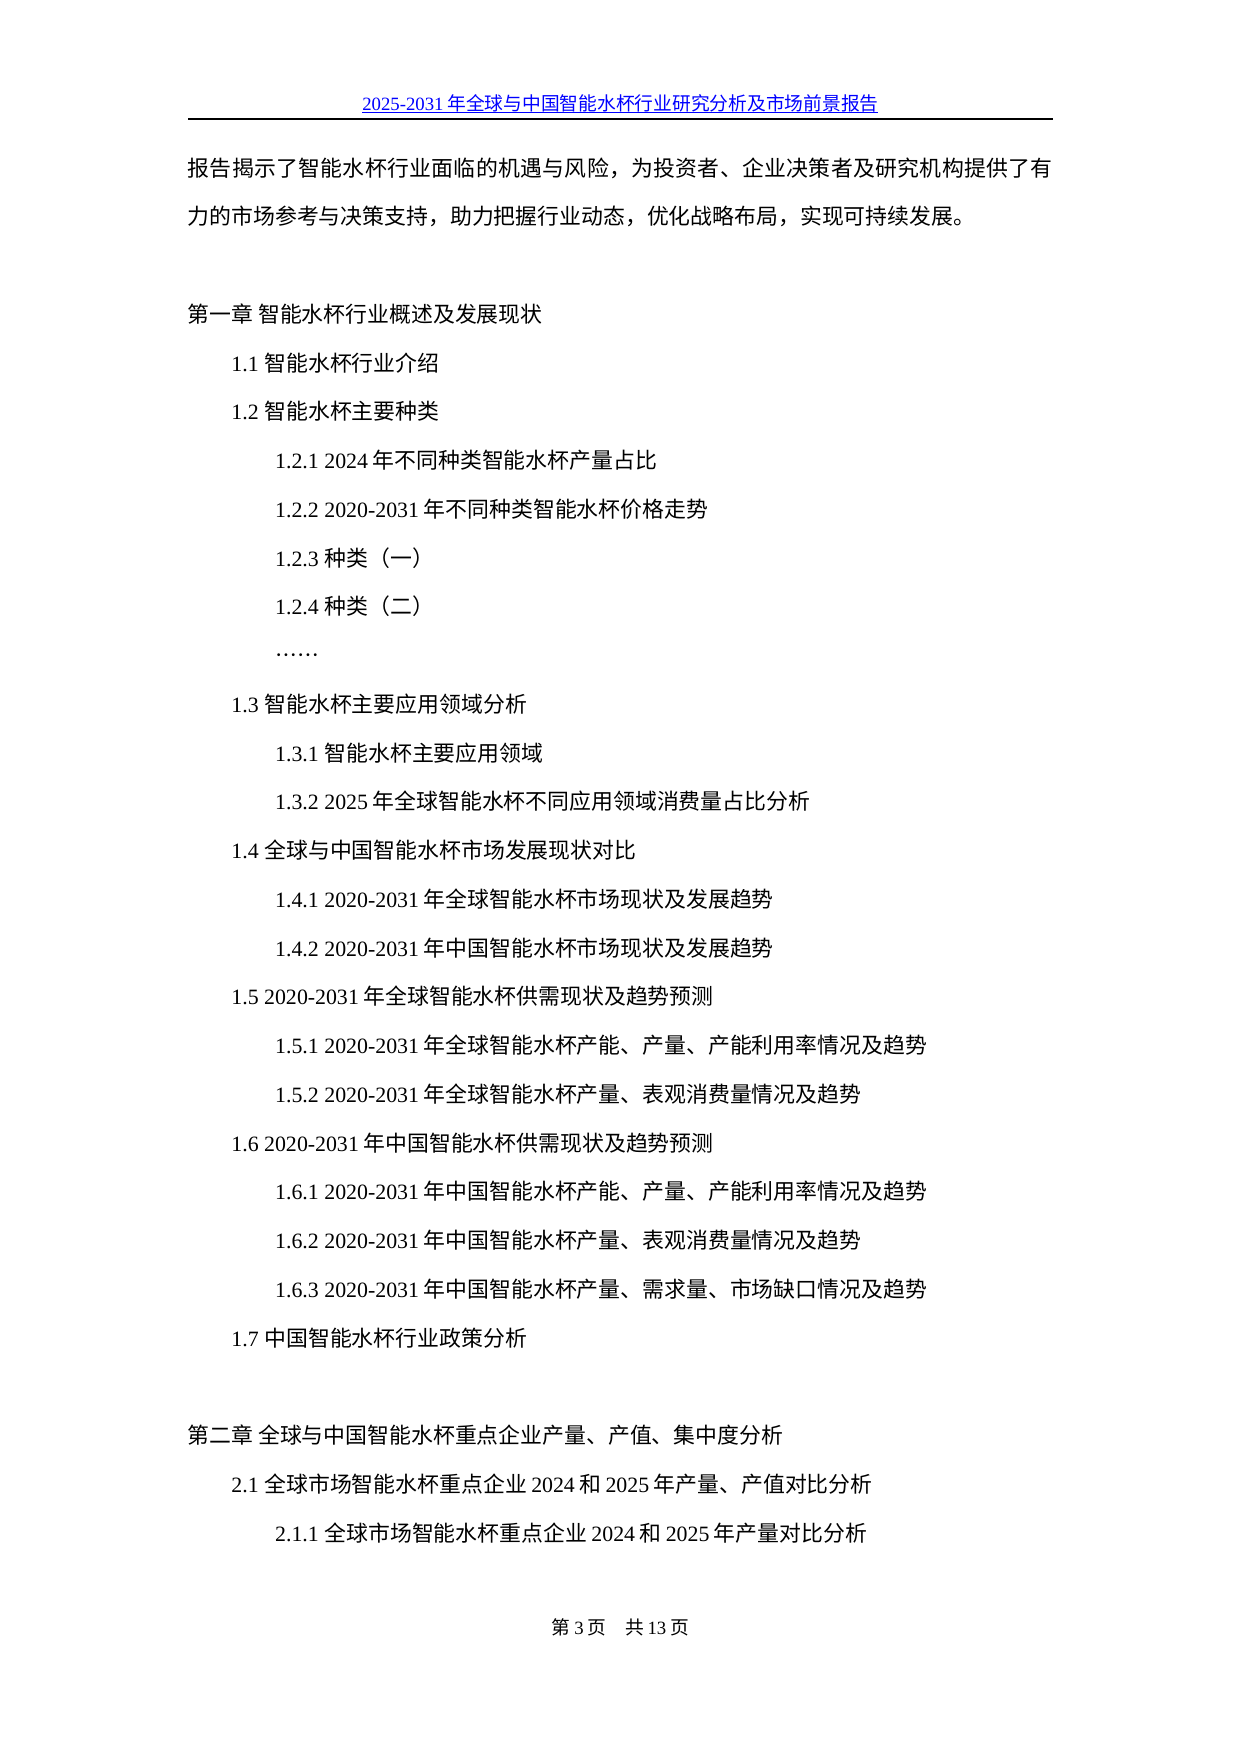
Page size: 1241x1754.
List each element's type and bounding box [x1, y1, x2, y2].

text [187, 150, 1053, 1548]
